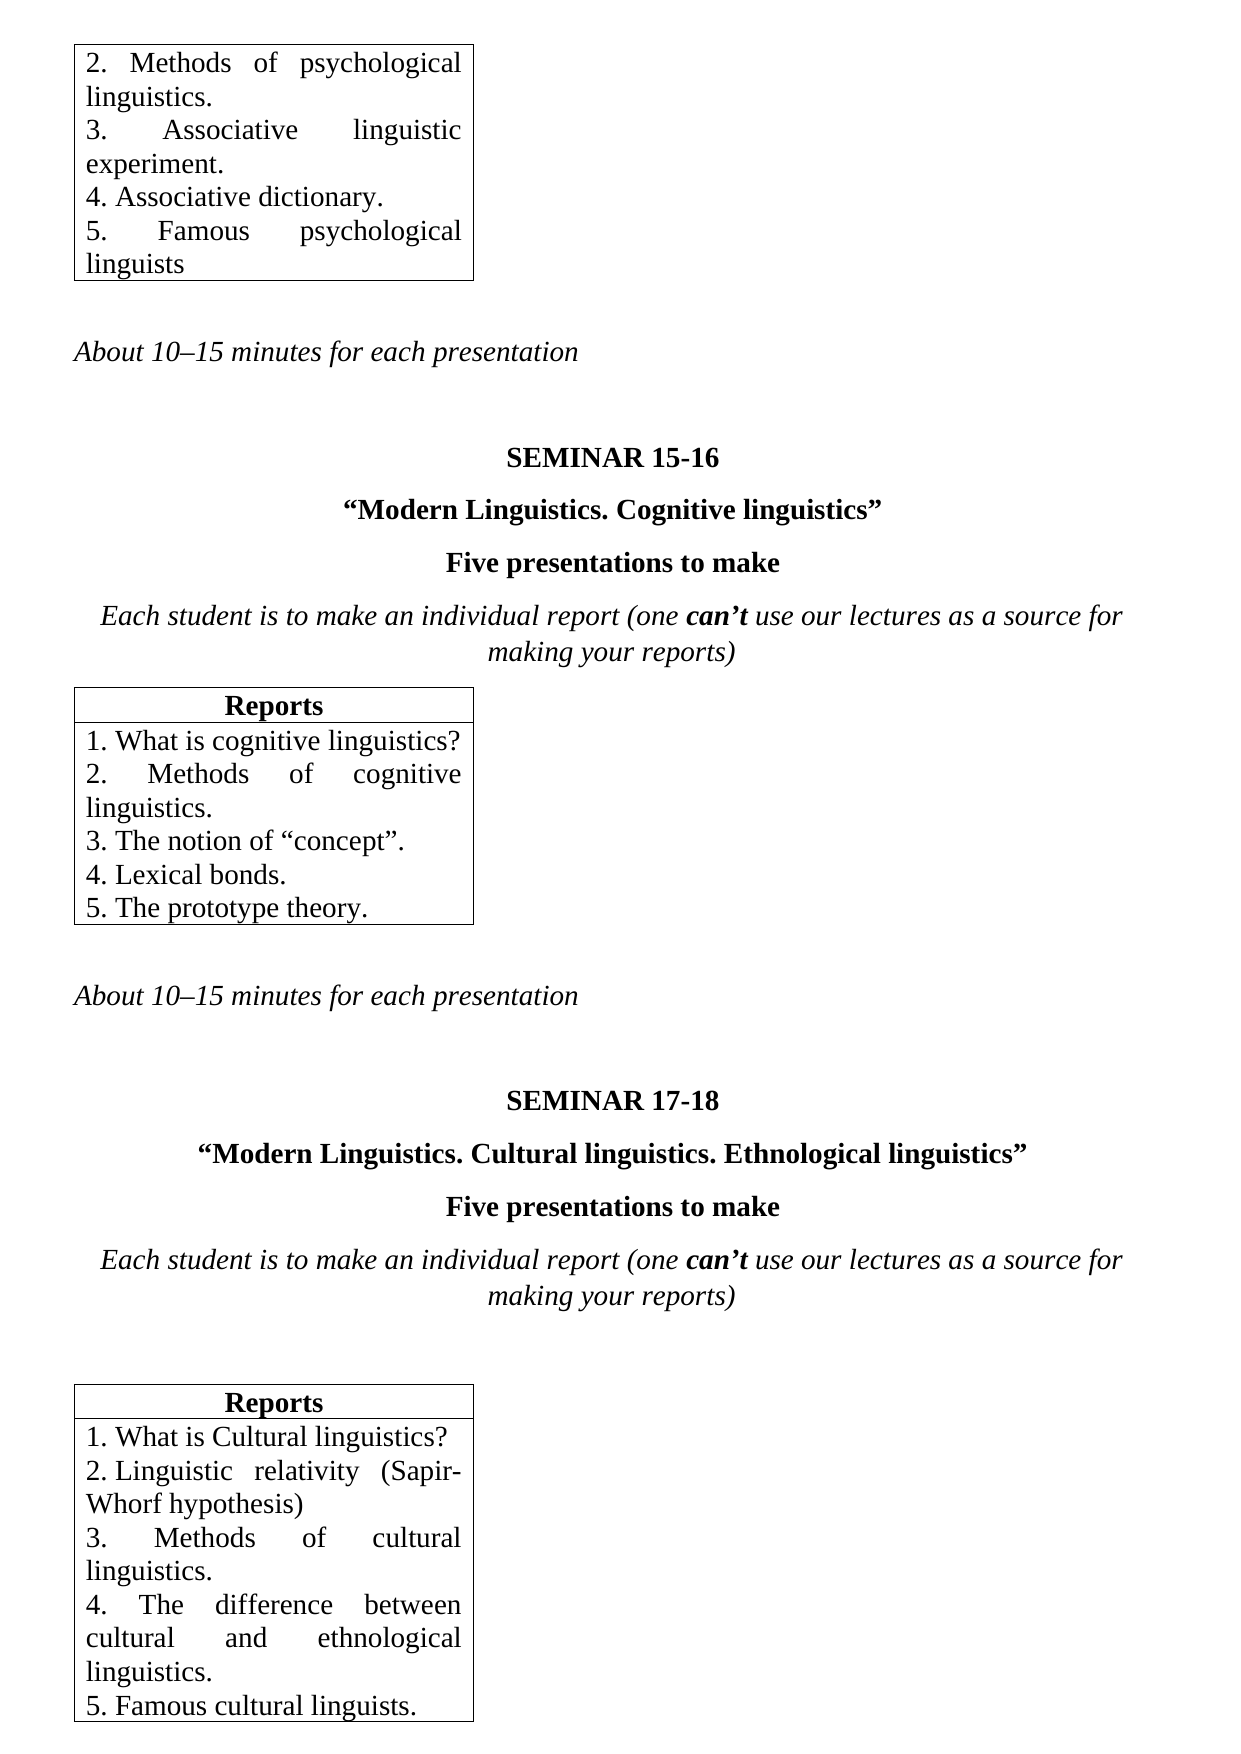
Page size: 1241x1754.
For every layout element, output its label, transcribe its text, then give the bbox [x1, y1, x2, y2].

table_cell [75, 45, 473, 280]
text Each student is to make an individual report (one can’t use our lectures as a source for making your reports) [74, 598, 1152, 668]
text Five presentations to make [74, 545, 1152, 579]
table_header Reports [75, 1385, 473, 1418]
text About 10–15 minutes for each presentation [74, 334, 1152, 368]
text Five presentations to make [74, 1189, 1152, 1223]
text seminar 15-16 [74, 440, 1152, 473]
text About 10–15 minutes for each presentation [74, 978, 1152, 1011]
text “Modern Linguistics. Cognitive linguistics” [74, 492, 1152, 526]
table_cell 1. What is Cultural linguistics? 2. Linguistic relativity (Sapir-Whorf hypothesis) 3. Methods of cultural linguistics. 4. The difference between cultural and ethnological linguistics. 5. Famous cultural linguists. [75, 1419, 473, 1721]
text “Modern Linguistics. Cultural linguistics. Ethnological linguistics” [74, 1136, 1152, 1170]
text seminar 17-18 [74, 1083, 1152, 1117]
table_cell 1. What is cognitive linguistics? 2. Methods of cognitive linguistics. 3. The notion of “concept”. 4. Lexical bonds. 5. The prototype theory. [75, 723, 473, 924]
table_header Reports [75, 688, 473, 722]
text Each student is to make an individual report (one can’t use our lectures as a source for making your reports) [74, 1242, 1152, 1312]
